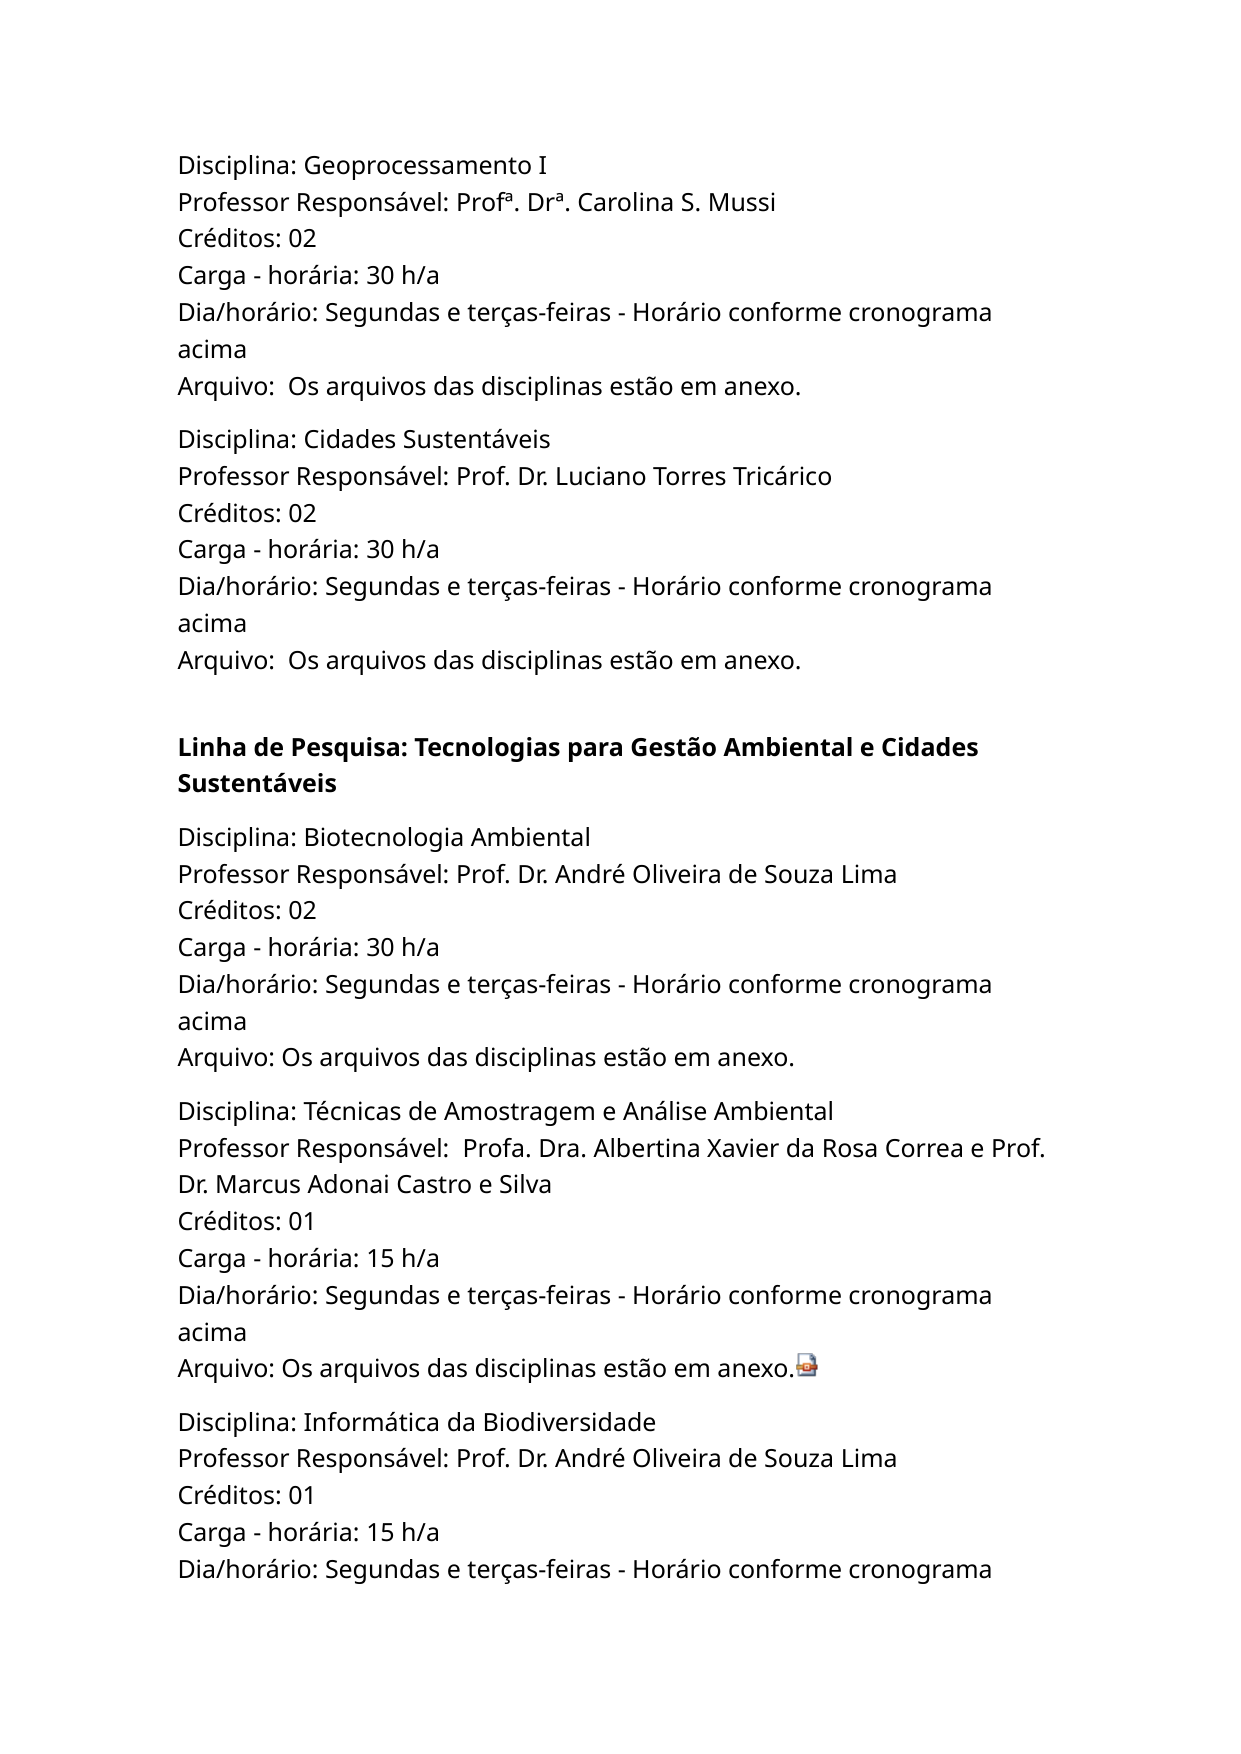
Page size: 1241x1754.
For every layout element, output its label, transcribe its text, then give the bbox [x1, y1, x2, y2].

text Disciplina: Cidades Sustentáveis Professor Responsável: Prof. Dr. Luciano Torres Tricárico Créditos: 02 Carga - horária: 30 h/a Dia/horário: Segundas e terças-feiras - Horário conforme cronograma acima Arquivo: Os arquivos das disciplinas estão em anexo. [177, 422, 1063, 710]
text Disciplina: Biotecnologia Ambiental Professor Responsável: Prof. Dr. André Oliveira de Souza Lima Créditos: 02 Carga - horária: 30 h/a Dia/horário: Segundas e terças-feiras - Horário conforme cronograma acima Arquivo: Os arquivos das disciplinas estão em anexo. [177, 819, 1063, 1074]
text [177, 1404, 1063, 1586]
text Linha de Pesquisa: Tecnologias para Gestão Ambiental e Cidades Sustentáveis [177, 729, 1063, 800]
text Disciplina: Geoprocessamento I Professor Responsável: Profª. Drª. Carolina S. Mussi Créditos: 02 Carga - horária: 30 h/a Dia/horário: Segundas e terças-feiras - Horário conforme cronograma acima Arquivo: Os arquivos das disciplinas estão em anexo. [177, 148, 1063, 402]
picture [795, 1352, 821, 1378]
text Disciplina: Técnicas de Amostragem e Análise Ambiental Professor Responsável: Profa. Dra. Albertina Xavier da Rosa Correa e Prof. Dr. Marcus Adonai Castro e Silva Créditos: 01 Carga - horária: 15 h/a Dia/horário: Segundas e terças-feiras - Horário conforme cronograma acima Arquivo: Os arquivos das disciplinas estão em anexo. [177, 1093, 1063, 1385]
